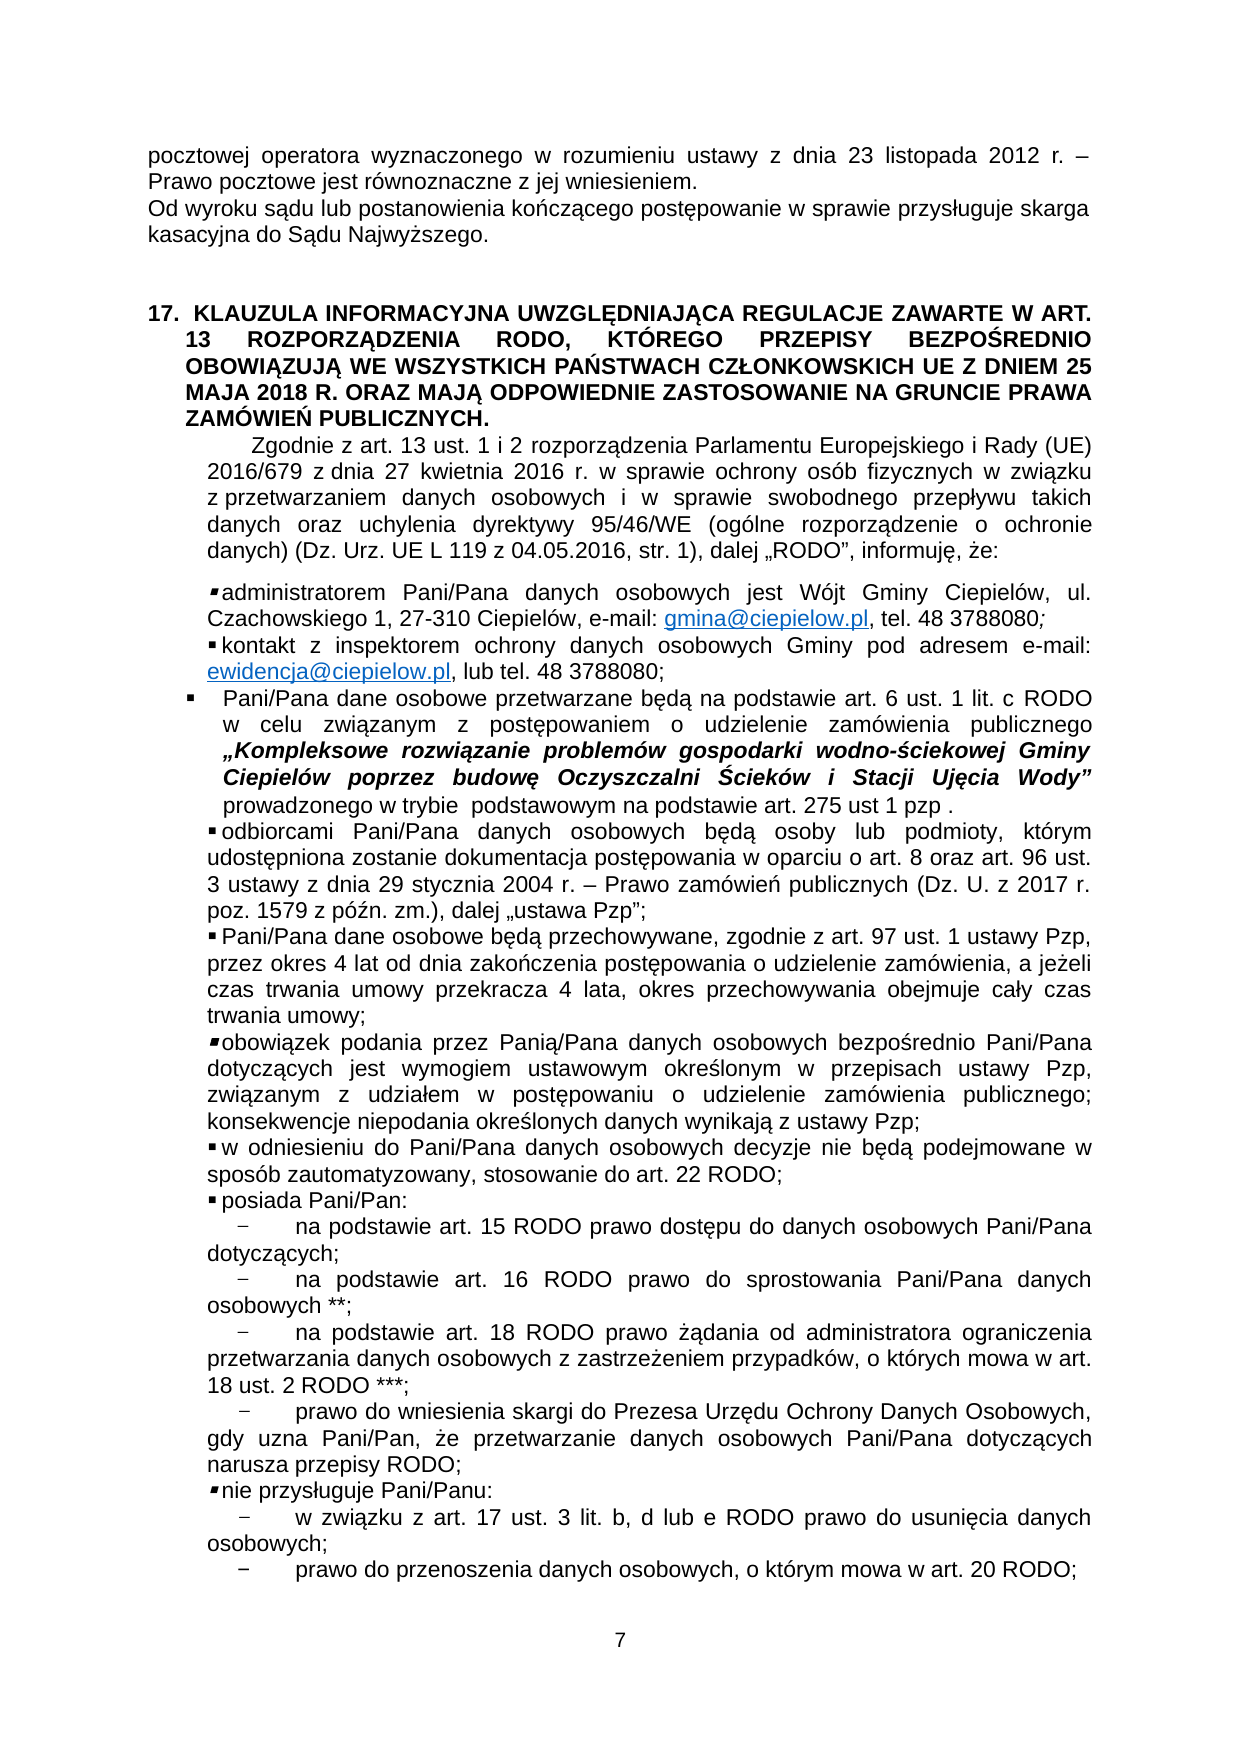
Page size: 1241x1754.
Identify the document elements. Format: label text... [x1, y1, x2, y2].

list w związku z art. 17 ust. 3 lit. b, d lub e RODO prawo do usunięcia danych osobowych; [207, 1503, 1092, 1556]
list KLAUZULA INFORMACYJNA UWZGLĘDNIAJĄCA REGULACJE ZAWARTE W ART. 13 ROZPORZĄDZENIA RODO, KTÓREGO PRZEPISY BEZPOŚREDNIO OBOWIĄZUJĄ WE WSZYSTKICH PAŃSTWACH CZŁONKOWSKICH UE Z DNIEM 25 MAJA 2018 R. ORAZ MAJĄ ODPOWIEDNIE ZASTOSOWANIE NA GRUNCIE PRAWA ZAMÓWIEŃ PUBLICZNYCH. [148, 300, 1092, 432]
list nie przysługuje Pani/Panu: [207, 1477, 1092, 1503]
list Pani/Pana dane osobowe przetwarzane będą na podstawie art. 6 ust. 1 lit. c RODO w celu związanym z postępowaniem o udzielenie zamówienia publicznego „Kompleksowe rozwiązanie problemów gospodarki wodno-ściekowej Gminy Ciepielów poprzez budowę Oczyszczalni Ścieków i Stacji Ujęcia Wody” prowadzonego w trybie podstawowym na podstawie art. 275 ust 1 pzp . [185, 684, 1092, 818]
list Pani/Pana dane osobowe będą przechowywane, zgodnie z art. 97 ust. 1 ustawy Pzp, przez okres 4 lat od dnia zakończenia postępowania o udzielenie zamówienia, a jeżeli czas trwania umowy przekracza 4 lata, okres przechowywania obejmuje cały czas trwania umowy; [207, 923, 1092, 1029]
list obowiązek podania przez Panią/Pana danych osobowych bezpośrednio Pani/Pana dotyczących jest wymogiem ustawowym określonym w przepisach ustawy Pzp, związanym z udziałem w postępowaniu o udzielenie zamówienia publicznego; konsekwencje niepodania określonych danych wynikają z ustawy Pzp; [207, 1029, 1092, 1134]
text Zgodnie z art. 13 ust. 1 i 2 rozporządzenia Parlamentu Europejskiego i Rady (UE) 2016/679 z dnia 27 kwietnia 2016 r. w sprawie ochrony osób fizycznych w związku z przetwarzaniem danych osobowych i w sprawie swobodnego przepływu takich danych oraz uchylenia dyrektywy 95/46/WE (ogólne rozporządzenie o ochronie danych) (Dz. Urz. UE L 119 z 04.05.2016, str. 1), dalej „RODO”, informuję, że: [207, 432, 1092, 563]
list odbiorcami Pani/Pana danych osobowych będą osoby lub podmioty, którym udostępniona zostanie dokumentacja postępowania w oparciu o art. 8 oraz art. 96 ust. 3 ustawy z dnia 29 stycznia 2004 r. – Prawo zamówień publicznych (Dz. U. z 2017 r. poz. 1579 z późn. zm.), dalej „ustawa Pzp”; [207, 818, 1092, 923]
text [148, 142, 1089, 194]
list kontakt z inspektorem ochrony danych osobowych Gminy pod adresem e-mail: ewidencja@ciepielow.pl, lub tel. 48 3788080; [207, 632, 1092, 684]
list na podstawie art. 15 RODO prawo dostępu do danych osobowych Pani/Pana dotyczących; [207, 1213, 1092, 1266]
list na podstawie art. 16 RODO prawo do sprostowania Pani/Pana danych osobowych **; [207, 1266, 1092, 1319]
list posiada Pani/Pan: [207, 1187, 1092, 1213]
list w odniesieniu do Pani/Pana danych osobowych decyzje nie będą podejmowane w sposób zautomatyzowany, stosowanie do art. 22 RODO; [207, 1134, 1092, 1187]
list na podstawie art. 18 RODO prawo żądania od administratora ograniczenia przetwarzania danych osobowych z zastrzeżeniem przypadków, o których mowa w art. 18 ust. 2 RODO ***; [207, 1319, 1092, 1398]
list prawo do wniesienia skargi do Prezesa Urzędu Ochrony Danych Osobowych, gdy uzna Pani/Pan, że przetwarzanie danych osobowych Pani/Pana dotyczących narusza przepisy RODO; [207, 1398, 1092, 1477]
text Od wyroku sądu lub postanowienia kończącego postępowanie w sprawie przysługuje skarga kasacyjna do Sądu Najwyższego. [148, 194, 1089, 247]
list administratorem Pani/Pana danych osobowych jest Wójt Gminy Ciepielów, ul. Czachowskiego 1, 27-310 Ciepielów, e-mail: gmina@ciepielow.pl, tel. 48 3788080; [207, 579, 1092, 632]
list prawo do przenoszenia danych osobowych, o którym mowa w art. 20 RODO; [207, 1556, 1092, 1583]
